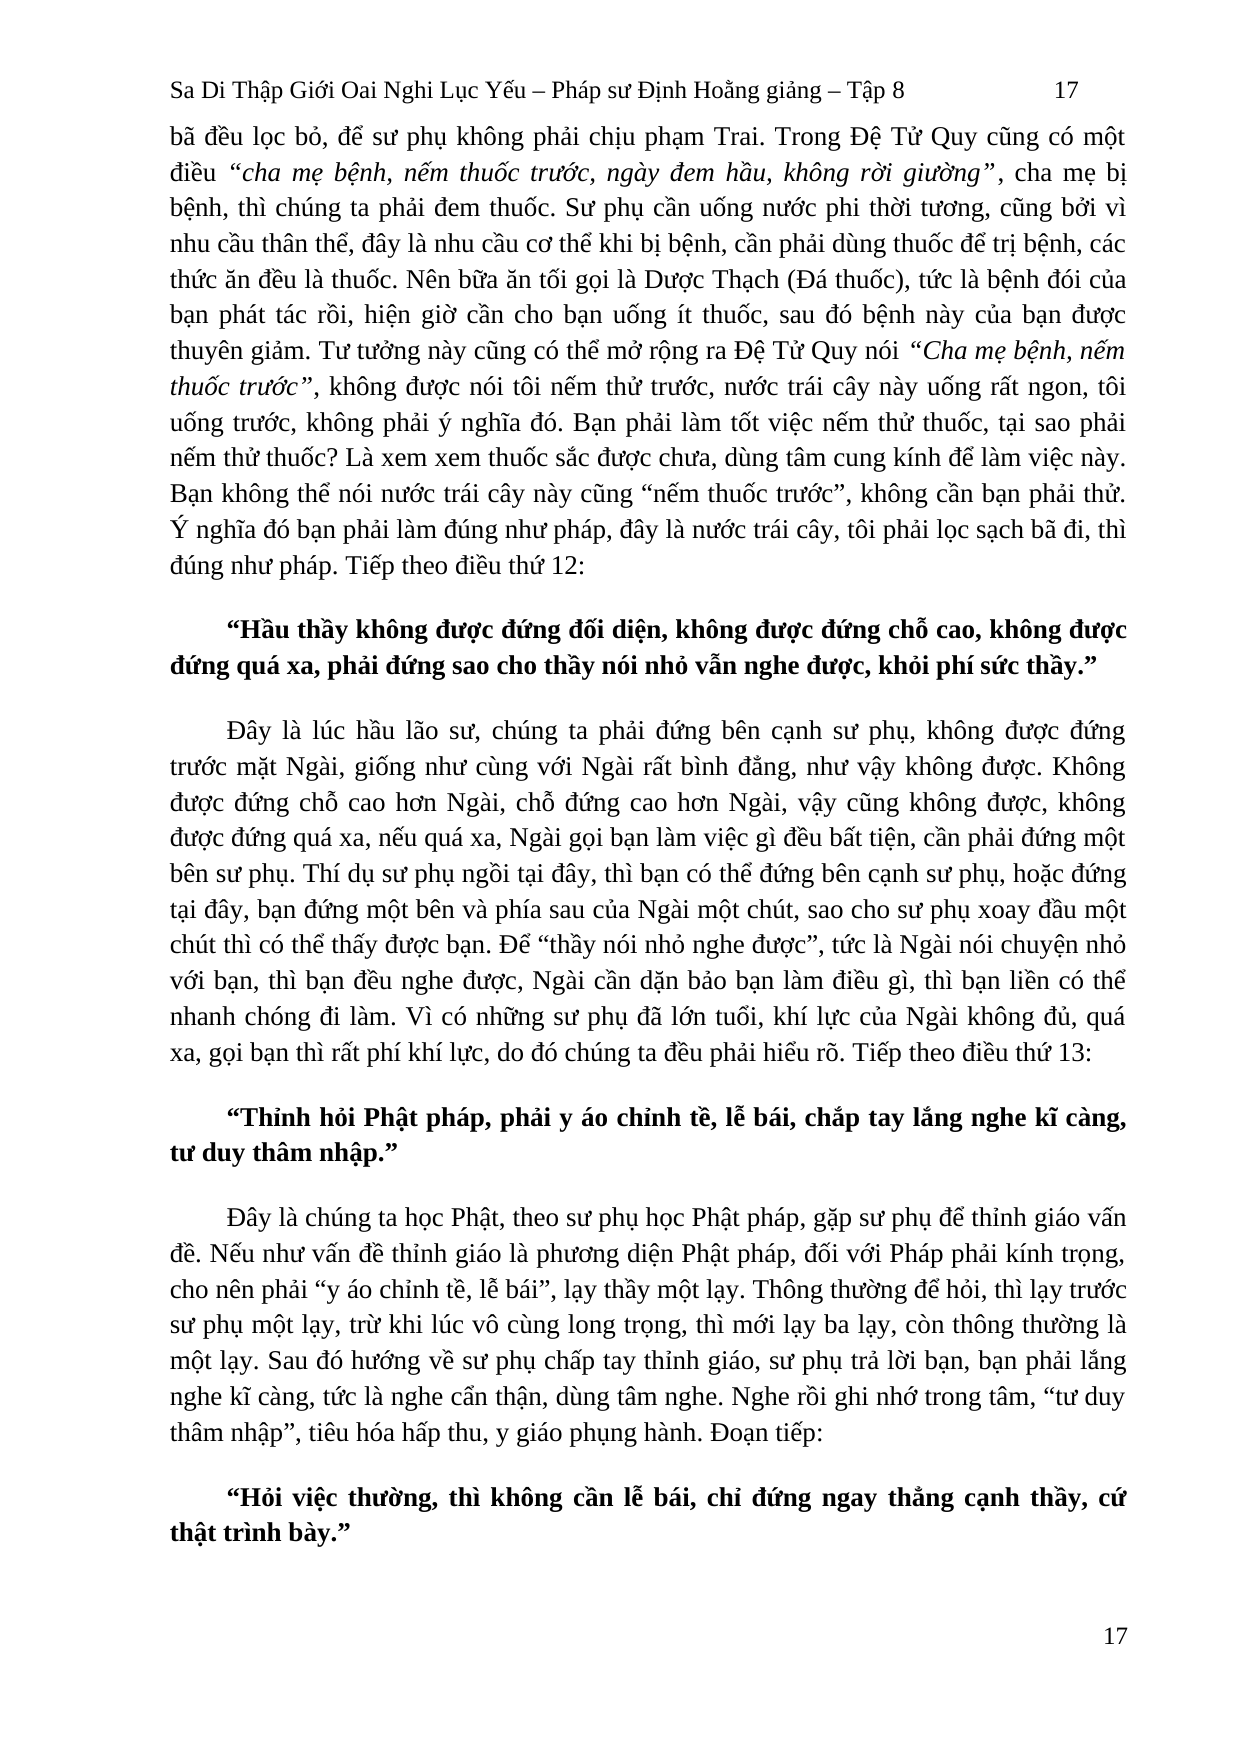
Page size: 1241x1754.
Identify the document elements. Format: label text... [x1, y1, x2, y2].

text “Hầu thầy không được đứng đối diện, không được đứng chỗ cao, không được đứng quá xa, phải đứng sao cho thầy nói nhỏ vẫn nghe được, khỏi phí sức thầy.” [169, 614, 1128, 681]
text Đây là lúc hầu lão sư, chúng ta phải đứng bên cạnh sư phụ, không được đứng trước mặt Ngài, giống như cùng với Ngài rất bình đẳng, như vậy không được. Không được đứng chỗ cao hơn Ngài, chỗ đứng cao hơn Ngài, vậy cũng không được, không được đứng quá xa, nếu quá xa, Ngài gọi bạn làm việc gì đều bất tiện, cần phải đứng một bên sư phụ. Thí dụ sư phụ ngồi tại đây, thì bạn có thể đứng bên cạnh sư phụ, hoặc đứng tại đây, bạn đứng một bên và phía sau của Ngài một chút, sao cho sư phụ xoay đầu một chút thì có thể thấy được bạn. Để “thầy nói nhỏ nghe được”, tức là Ngài nói chuyện nhỏ với bạn, thì bạn đều nghe được, Ngài cần dặn bảo bạn làm điều gì, thì bạn liền có thể nhanh chóng đi làm. Vì có những sư phụ đã lớn tuổi, khí lực của Ngài không đủ, quá xa, gọi bạn thì rất phí khí lực, do đó chúng ta đều phải hiểu rõ. Tiếp theo điều thứ 13: [169, 714, 1128, 1067]
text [169, 120, 1128, 580]
text “Thỉnh hỏi Phật pháp, phải y áo chỉnh tề, lễ bái, chắp tay lắng nghe kĩ càng, tư duy thâm nhập.” [169, 1101, 1128, 1168]
text Đây là chúng ta học Phật, theo sư phụ học Phật pháp, gặp sư phụ để thỉnh giáo vấn đề. Nếu như vấn đề thỉnh giáo là phương diện Phật pháp, đối với Pháp phải kính trọng, cho nên phải “y áo chỉnh tề, lễ bái”, lạy thầy một lạy. Thông thường để hỏi, thì lạy trước sư phụ một lạy, trừ khi lúc vô cùng long trọng, thì mới lạy ba lạy, còn thông thường là một lạy. Sau đó hướng về sư phụ chấp tay thỉnh giáo, sư phụ trả lời bạn, bạn phải lắng nghe kĩ càng, tức là nghe cẩn thận, dùng tâm nghe. Nghe rồi ghi nhớ trong tâm, “tư duy thâm nhập”, tiêu hóa hấp thu, y giáo phụng hành. Đoạn tiếp: [169, 1201, 1128, 1447]
text “Hỏi việc thường, thì không cần lễ bái, chỉ đứng ngay thẳng cạnh thầy, cứ thật trình bày.” [169, 1481, 1128, 1547]
